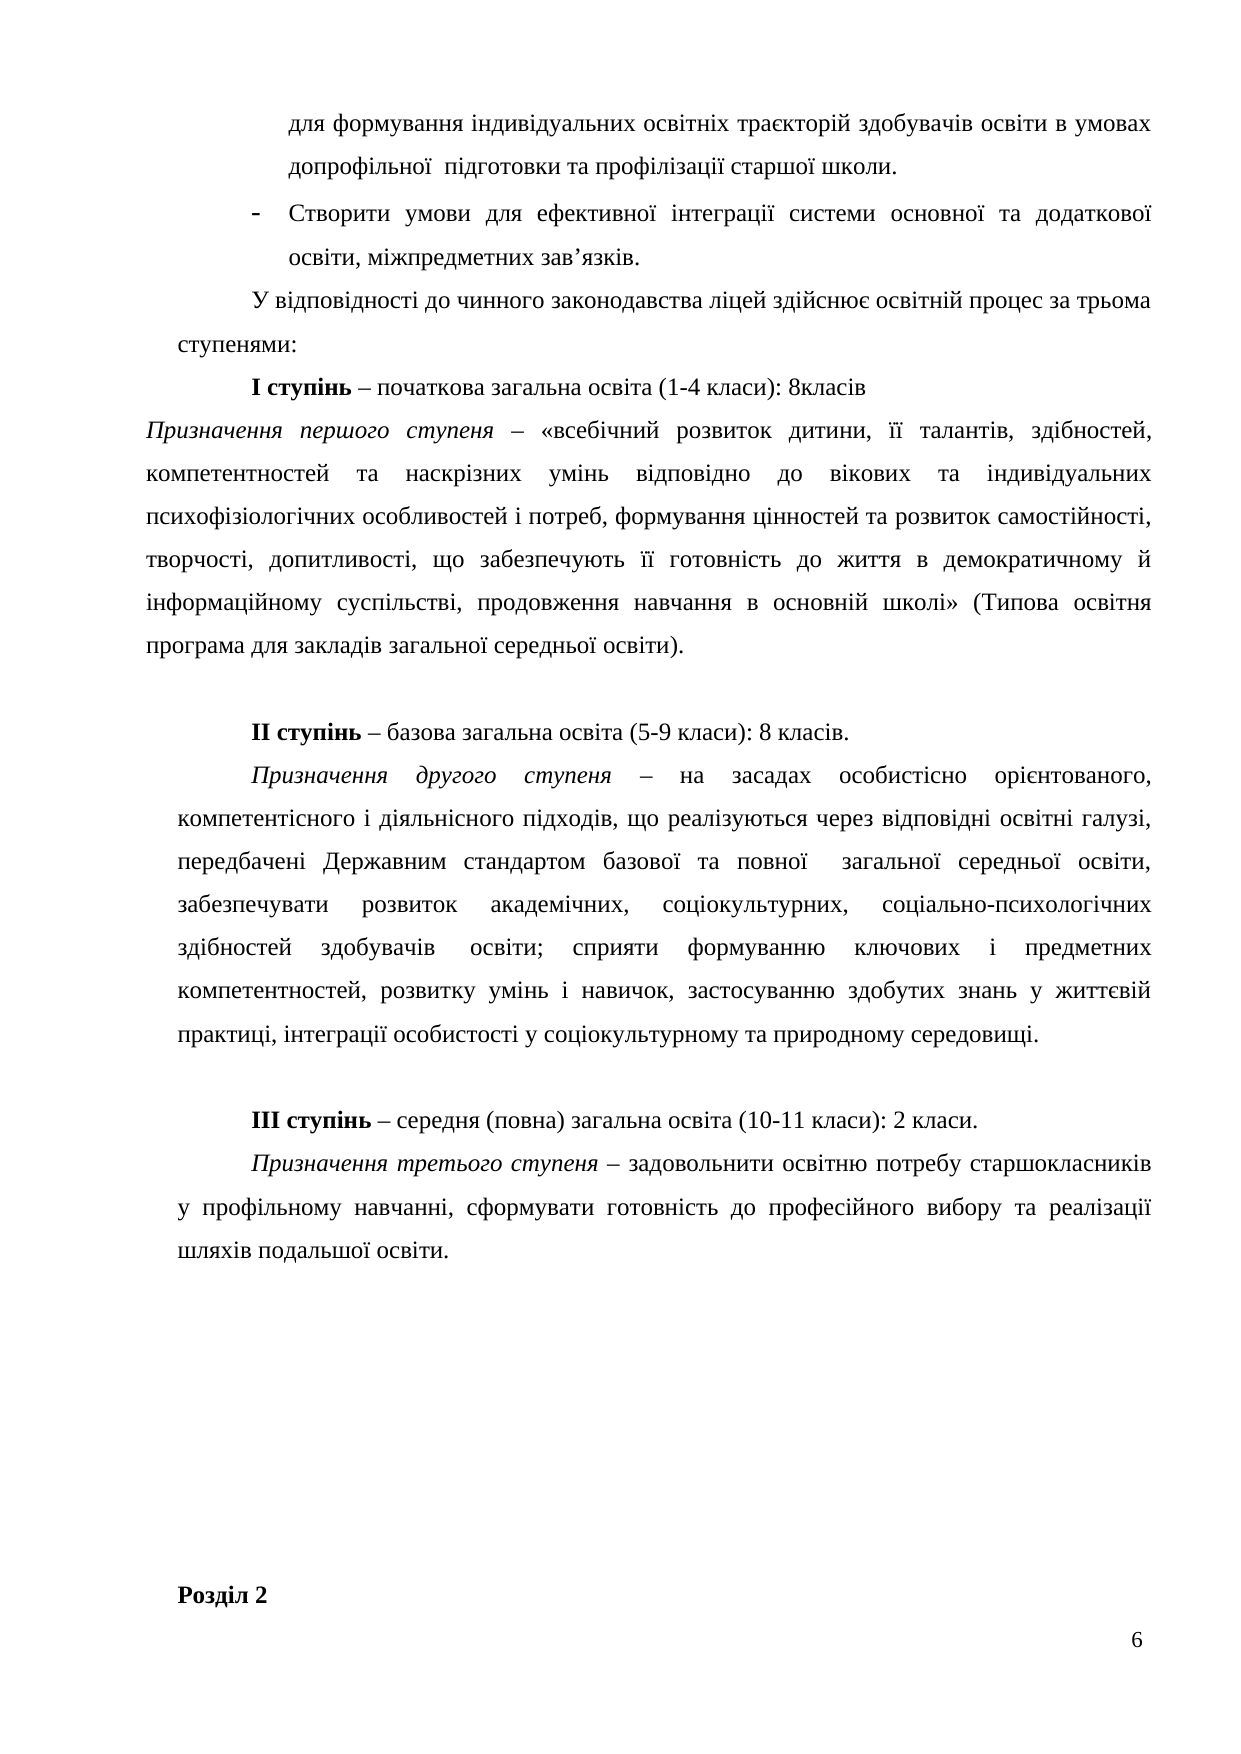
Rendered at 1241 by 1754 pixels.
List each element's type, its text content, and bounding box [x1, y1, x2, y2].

text Призначення першого ступеня – «всебічний розвиток дитини, її талантів, здібностей, компетентностей та наскрізних умінь відповідно до вікових та індивідуальних психофізіологічних особливостей і потреб, формування цінностей та розвиток самостійності, творчості, допитливості, що забезпечують її готовність до життя в демократичному й інформаційному суспільстві, продовження навчання в основній школі» (Типова освітня програма для закладів загальної середньої освіти). [146, 415, 1152, 659]
subtitle Розділ 2 [177, 1580, 1213, 1609]
text У відповідності до чинного законодавства ліцей здійснює освітній процес за трьома ступенями: [177, 286, 1151, 357]
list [251, 108, 1152, 180]
text ІІІ ступінь – середня (повна) загальна освіта (10-11 класи): 2 класи. [251, 1105, 1213, 1134]
text І ступінь – початкова загальна освіта (1-4 класи): 8класів [251, 372, 871, 401]
text Призначення другого ступеня – на засадах особистісно орієнтованого, компетентісного і діяльнісного підходів, що реалізуються через відповідні освітні галузі, передбачені Державним стандартом базової та повної загальної середньої освіти, забезпечувати розвиток академічних, соціокультурних, соціально-психологічних здібностей здобувачів освіти; сприяти формуванню ключових і предметних компетентностей, розвитку умінь і навичок, застосуванню здобутих знань у життєвій практиці, інтеграції особистості у соціокультурному та природному середовищі. [177, 760, 1152, 1047]
text Призначення третього ступеня – задовольнити освітню потребу старшокласників у профільному навчанні, сформувати готовність до професійного вибору та реалізації шляхів подальшої освіти. [177, 1148, 1152, 1263]
text ІІ ступінь – базова загальна освіта (5-9 класи): 8 класів. [251, 717, 1213, 746]
list Створити умови для ефективної інтеграції системи основної та додаткової освіти, міжпредметних зав’язків. [251, 194, 1152, 271]
